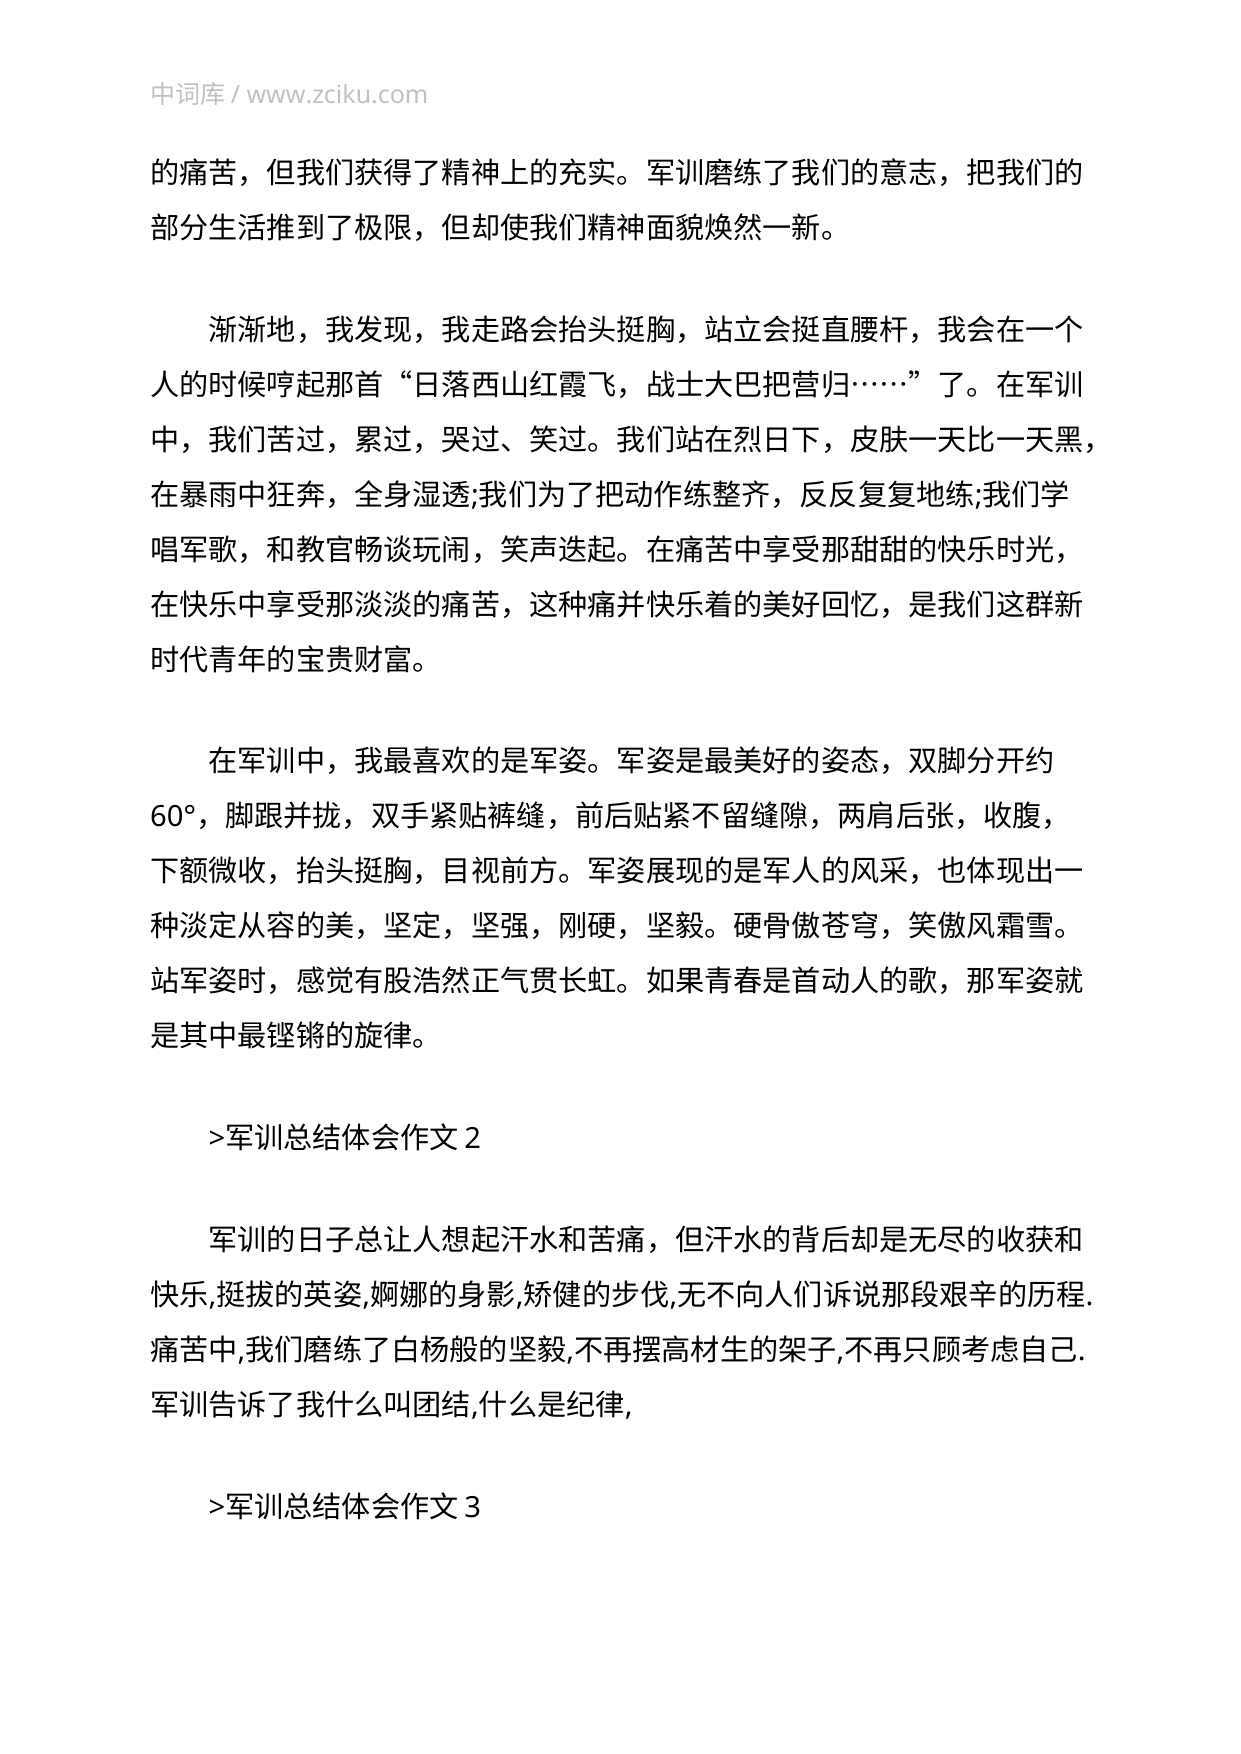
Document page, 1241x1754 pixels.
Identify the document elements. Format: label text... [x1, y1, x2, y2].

text 在军训中，我最喜欢的是军姿。军姿是最美好的姿态，双脚分开约60°，脚跟并拢，双手紧贴裤缝，前后贴紧不留缝隙，两肩后张，收腹，下额微收，抬头挺胸，目视前方。军姿展现的是军人的风采，也体现出一种淡定从容的美，坚定，坚强，刚硬，坚毅。硬骨傲苍穹，笑傲风霜雪。站军姿时，感觉有股浩然正气贯长虹。如果青春是首动人的歌，那军姿就是其中最铿锵的旋律。 [150, 738, 1090, 1055]
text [150, 150, 1090, 247]
text 渐渐地，我发现，我走路会抬头挺胸，站立会挺直腰杆，我会在一个人的时候哼起那首“日落西山红霞飞，战士大巴把营归……”了。在军训中，我们苦过，累过，哭过、笑过。我们站在烈日下，皮肤一天比一天黑，在暴雨中狂奔，全身湿透;我们为了把动作练整齐，反反复复地练;我们学唱军歌，和教官畅谈玩闹，笑声迭起。在痛苦中享受那甜甜的快乐时光，在快乐中享受那淡淡的痛苦，这种痛并快乐着的美好回忆，是我们这群新时代青年的宝贵财富。 [150, 307, 1090, 678]
text >军训总结体会作文3 [150, 1483, 1090, 1526]
text >军训总结体会作文2 [150, 1114, 1090, 1157]
text 军训的日子总让人想起汗水和苦痛，但汗水的背后却是无尽的收获和快乐,挺拔的英姿,婀娜的身影,矫健的步伐,无不向人们诉说那段艰辛的历程.痛苦中,我们磨练了白杨般的坚毅,不再摆高材生的架子,不再只顾考虑自己.军训告诉了我什么叫团结,什么是纪律, [150, 1216, 1090, 1423]
